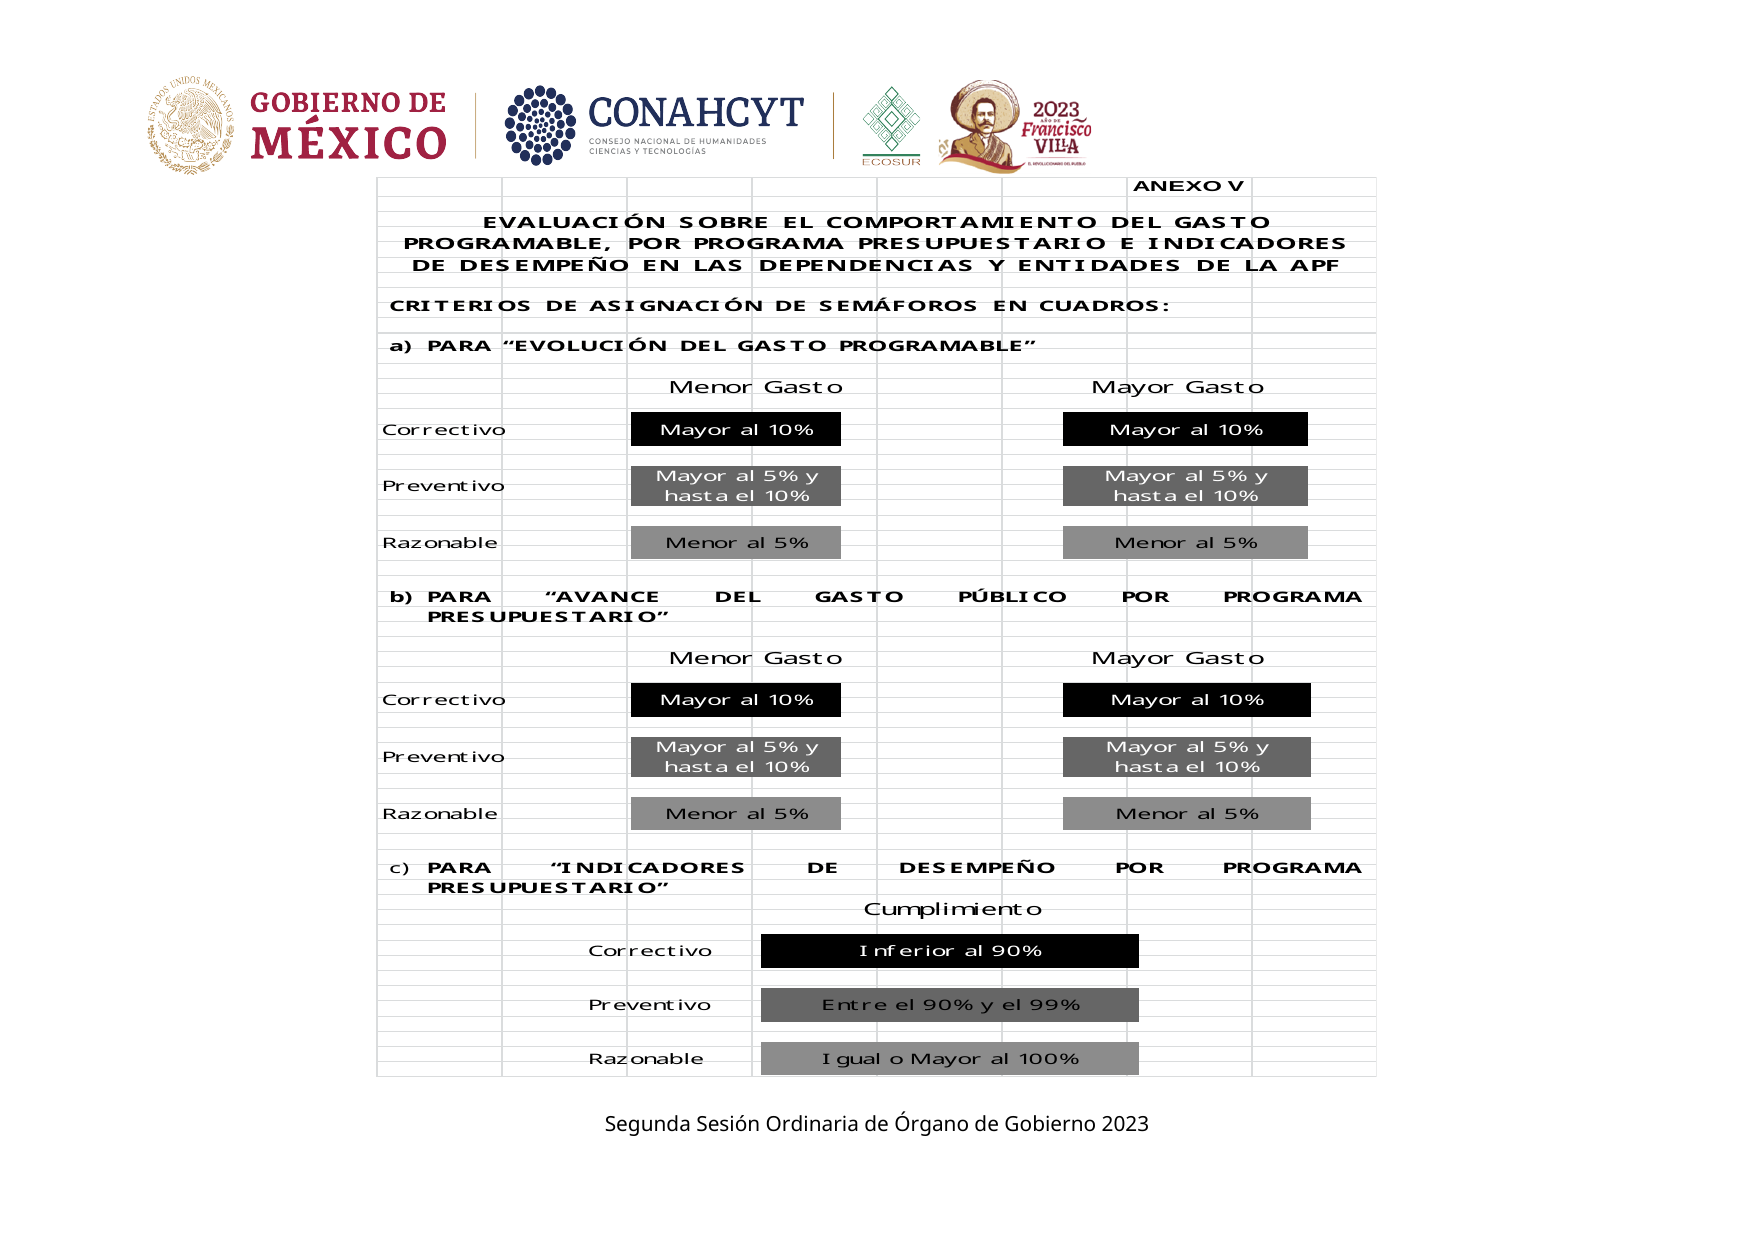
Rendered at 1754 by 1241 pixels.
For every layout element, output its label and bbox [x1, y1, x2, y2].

picture [938, 80, 1092, 174]
picture [147, 76, 921, 175]
